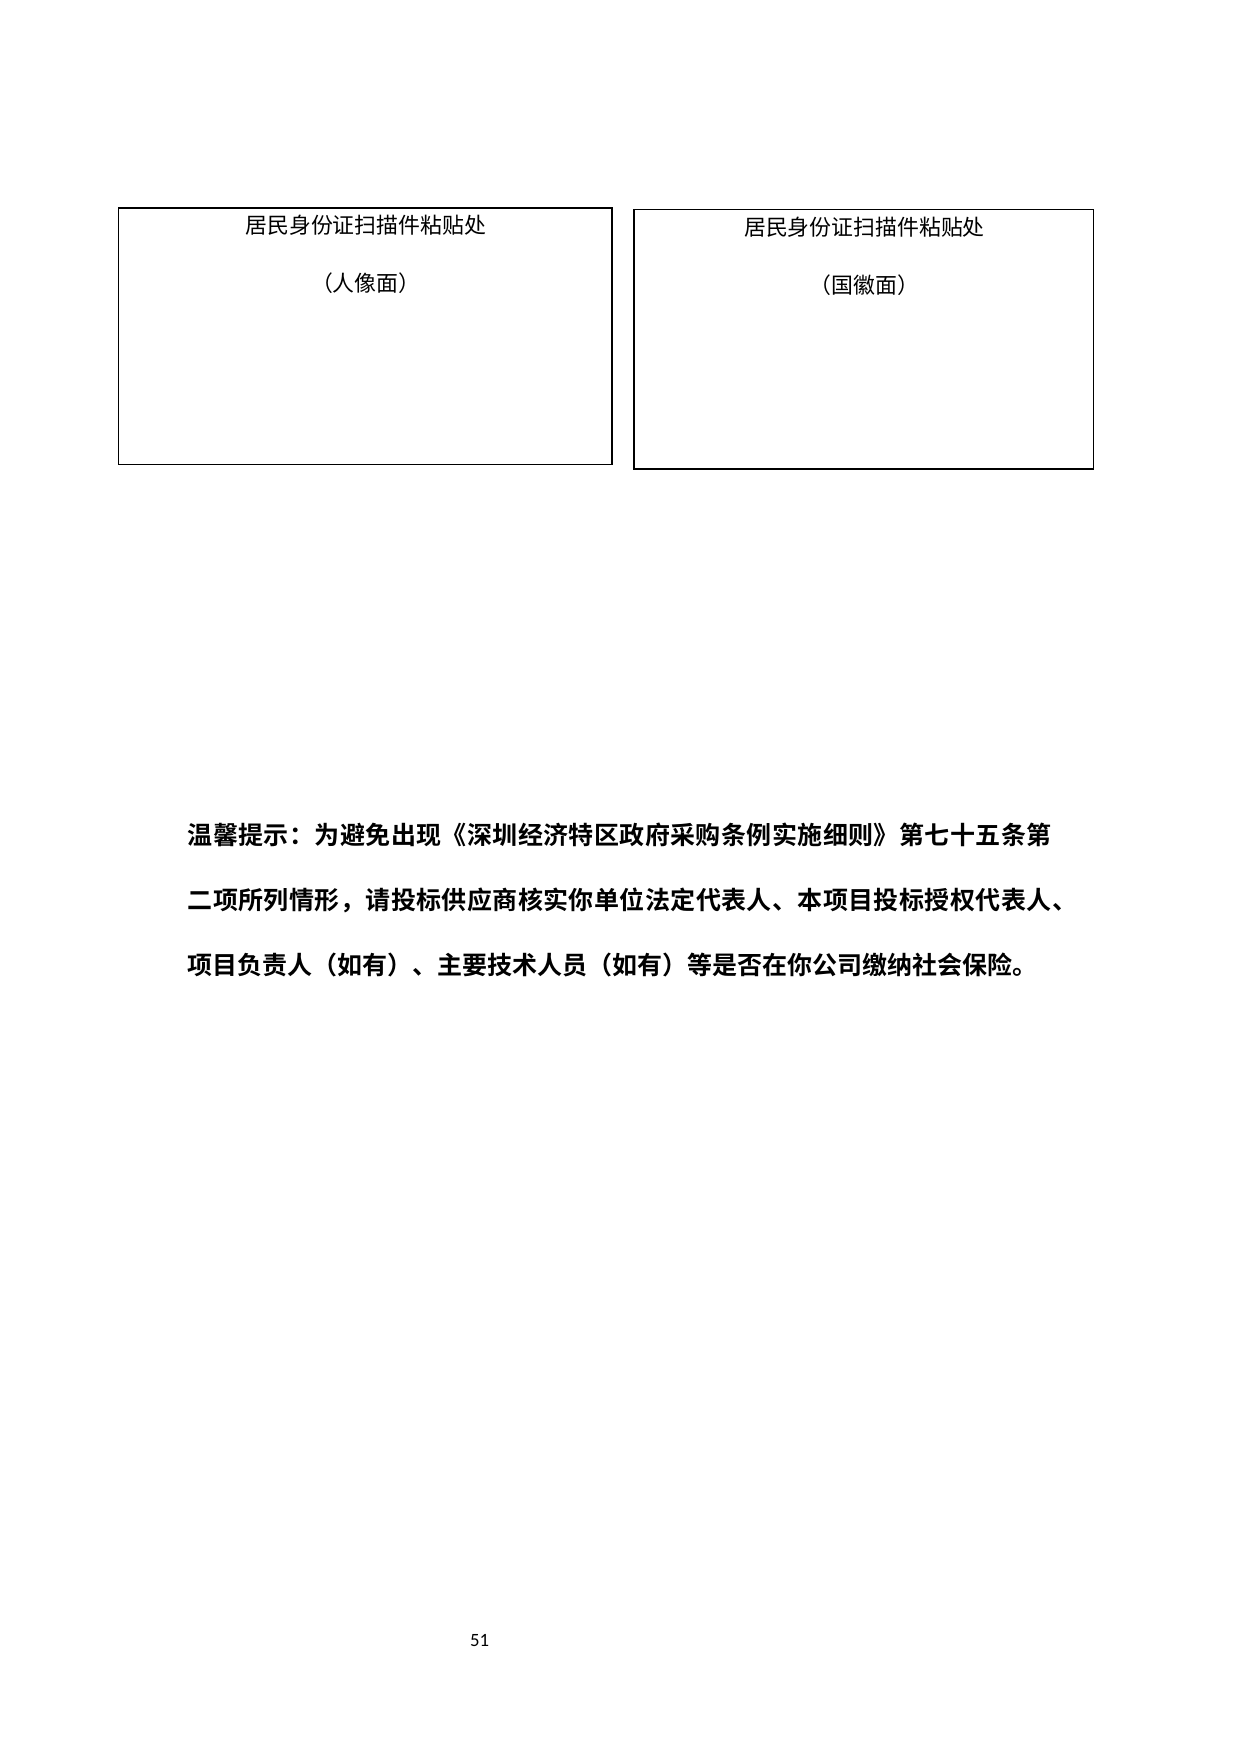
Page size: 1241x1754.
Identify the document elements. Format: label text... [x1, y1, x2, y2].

text 温馨提示：为避免出现《深圳经济特区政府采购条例实施细则》第七十五条第二项所列情形，请投标供应商核实你单位法定代表人、本项目投标授权代表人、项目负责人（如有）、主要技术人员（如有）等是否在你公司缴纳社会保险。 [187, 801, 1053, 996]
